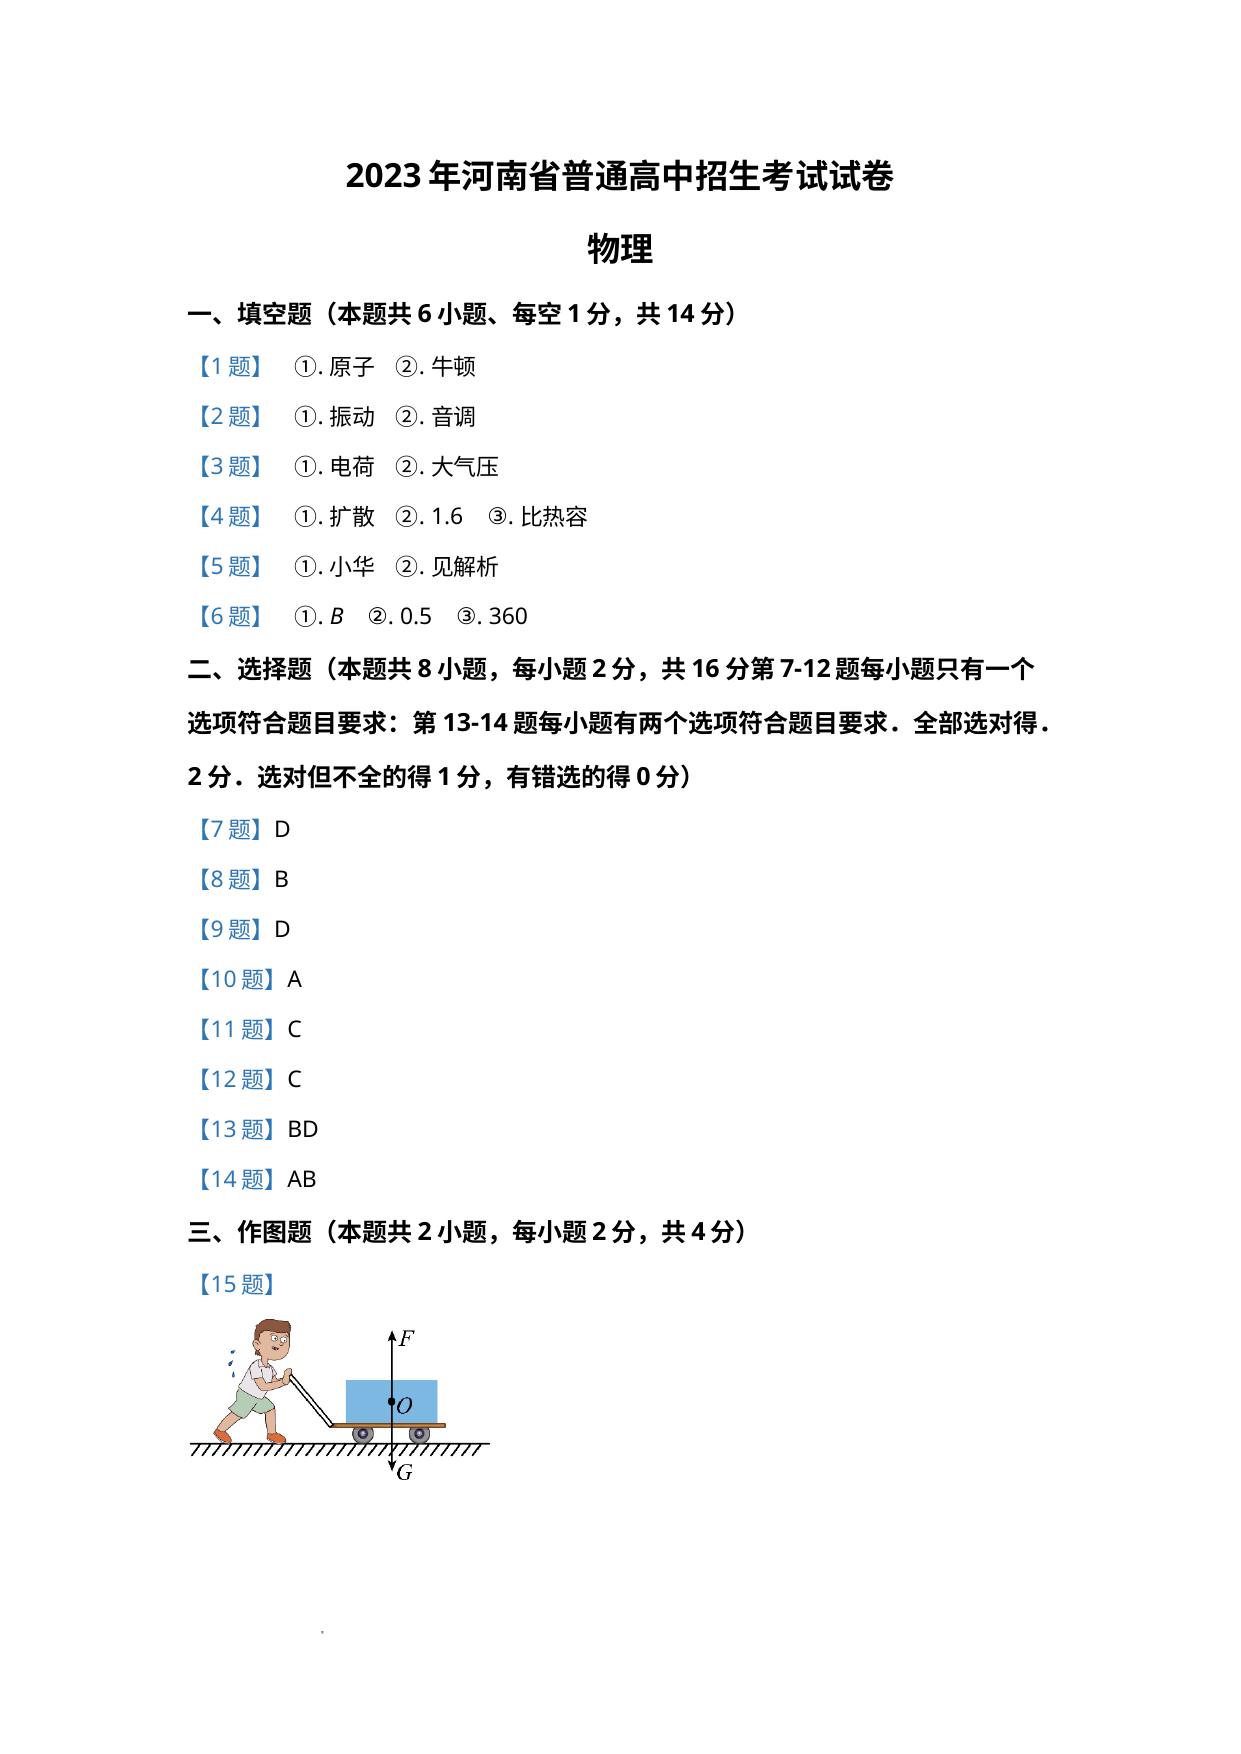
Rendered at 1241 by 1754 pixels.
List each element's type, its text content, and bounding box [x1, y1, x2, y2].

picture [187, 1316, 492, 1482]
text 【12题】C [187, 1062, 1053, 1096]
text 【4题】 ①. 扩散 ②. 1.6 ③. 比热容 [187, 499, 1053, 533]
text 【10题】A [187, 962, 1053, 996]
text 物理 [187, 223, 1053, 271]
text 【7题】D [187, 812, 1053, 846]
text 【2题】 ①. 振动 ②. 音调 [187, 399, 1053, 433]
text 三、作图题（本题共2小题，每小题2分，共4分） [187, 1212, 1053, 1248]
text 二、选择题（本题共8小题，每小题2分，共16分第7-12题每小题只有一个选项符合题目要求：第13-14题每小题有两个选项符合题目要求．全部选对得．2分．选对但不全的得1分，有错选的得0分） [187, 649, 1053, 794]
text 2023年河南省普通高中招生考试试卷 [187, 150, 1053, 198]
text 【13题】BD [187, 1112, 1053, 1146]
text 【11题】C [187, 1012, 1053, 1046]
text 【1题】 ①. 原子 ②. 牛顿 [187, 349, 1053, 383]
text 【15题】 [187, 1267, 1053, 1300]
text 【14题】AB [187, 1162, 1053, 1196]
text 一、填空题（本题共6小题、每空1分，共14分） [187, 295, 1053, 331]
text 【9题】D [187, 912, 1053, 946]
text 【3题】 ①. 电荷 ②. 大气压 [187, 449, 1053, 483]
text 【8题】B [187, 862, 1053, 896]
text 【5题】 ①. 小华 ②. 见解析 【6题】 ①. B ②. 0.5 ③. 360 [187, 549, 1053, 632]
